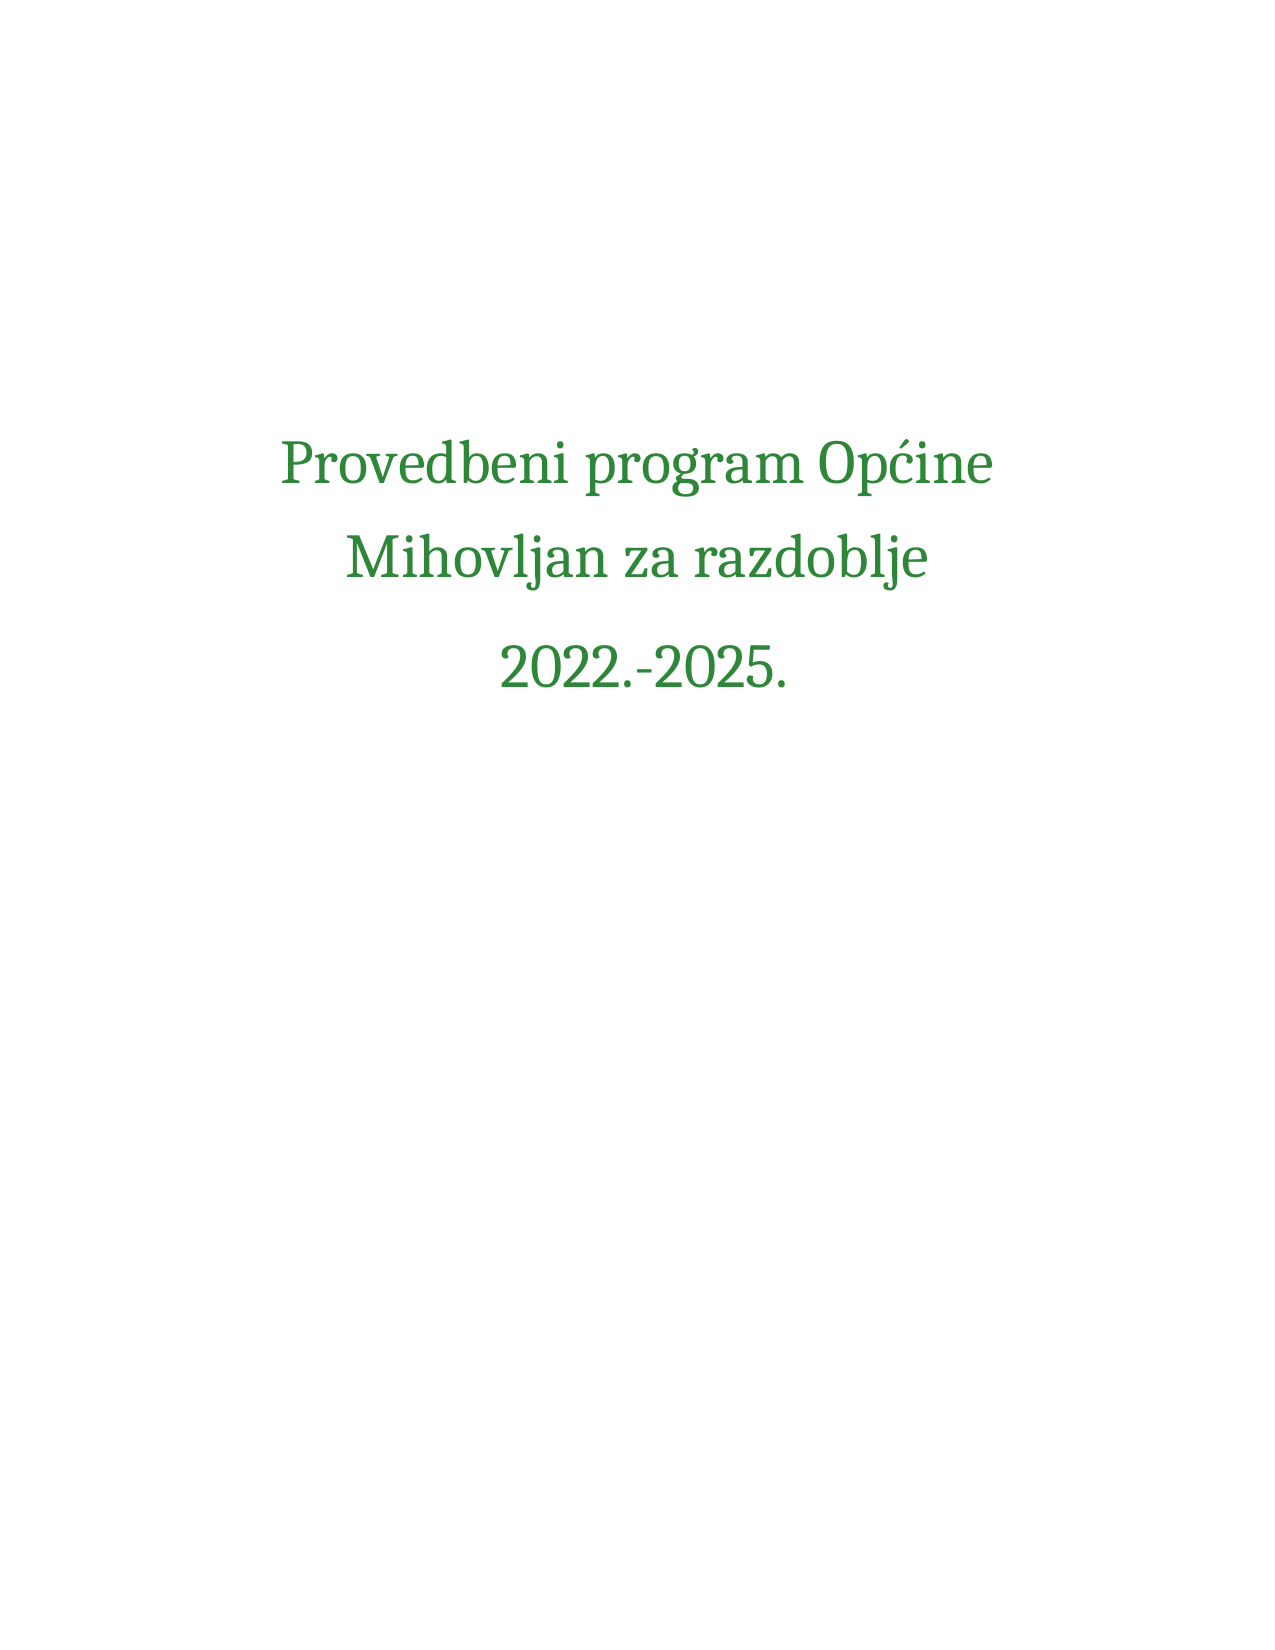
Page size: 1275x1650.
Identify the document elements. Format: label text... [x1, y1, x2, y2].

text 2022.-2025. [148, 631, 1127, 703]
text Provedbeni program Općine Mihovljan za razdoblje [148, 427, 1127, 593]
